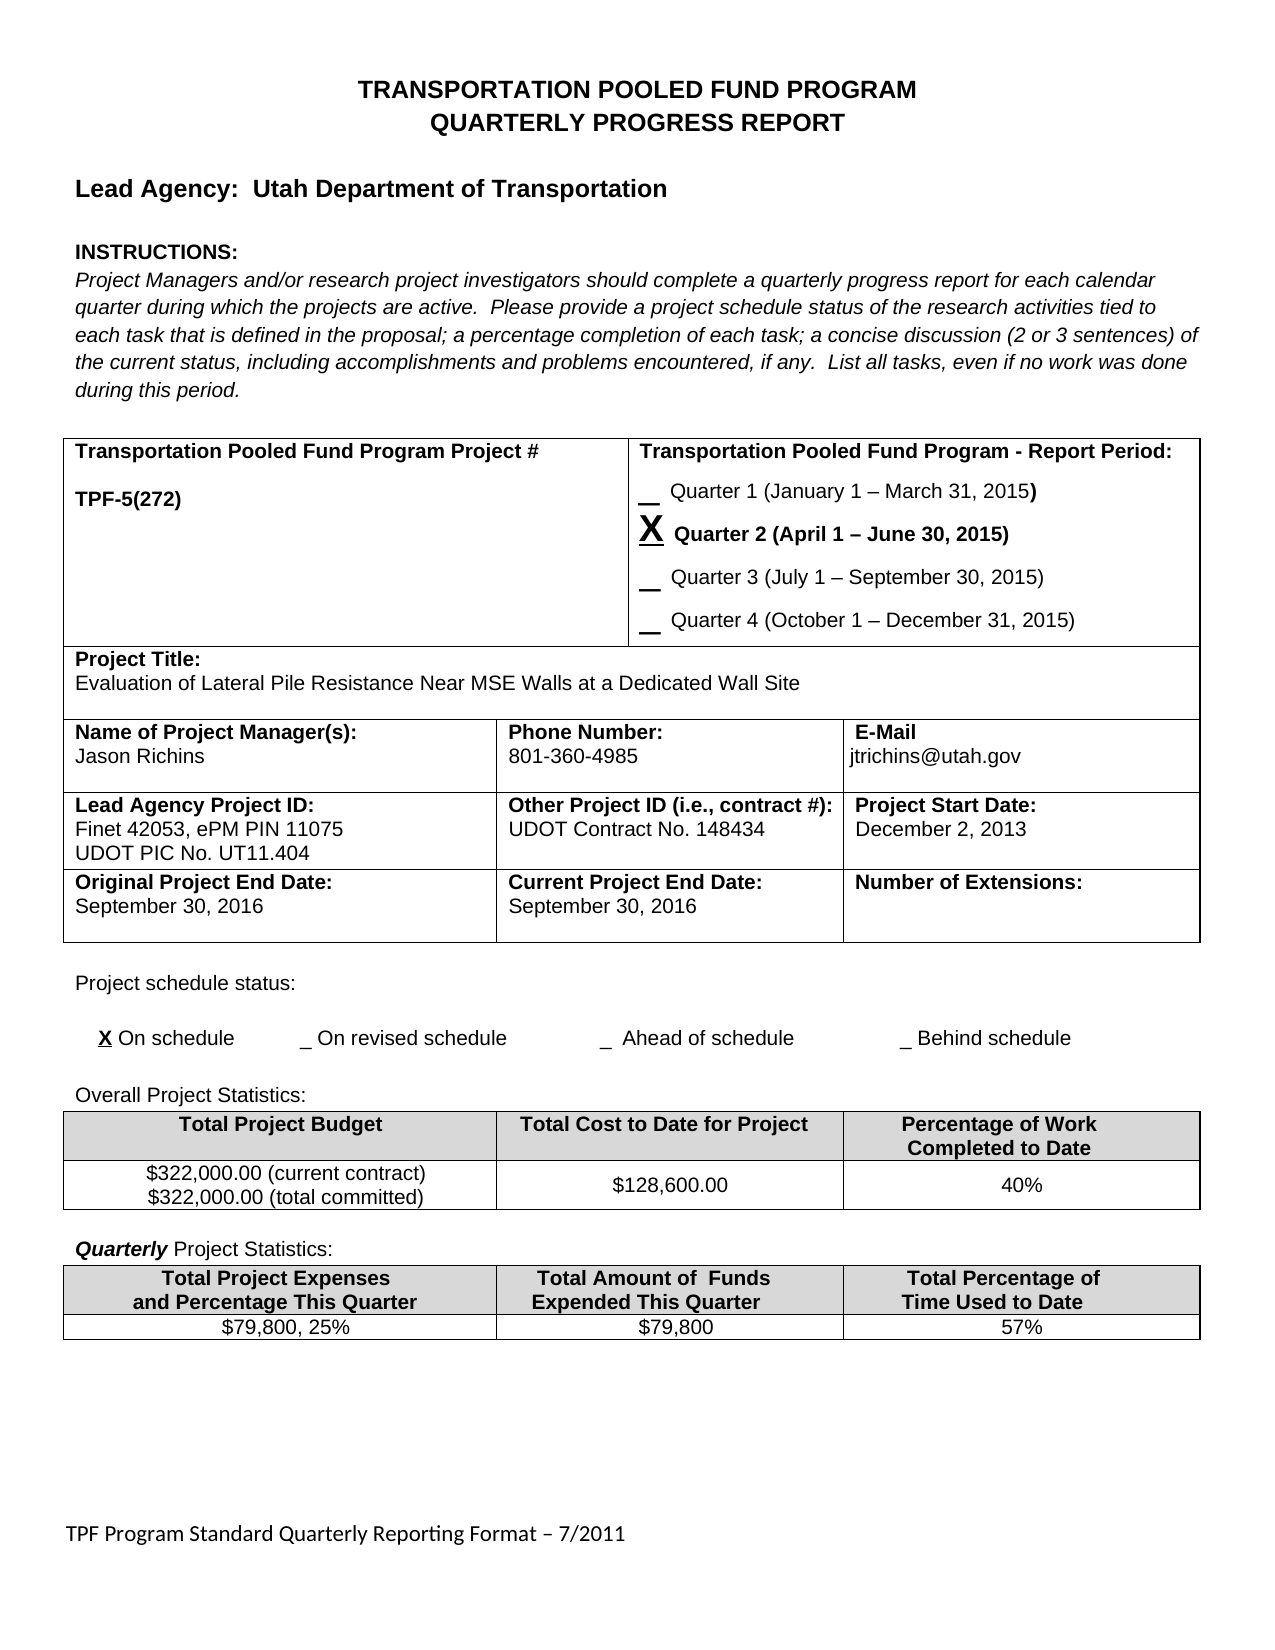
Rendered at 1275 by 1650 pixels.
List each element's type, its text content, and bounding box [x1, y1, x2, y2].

table_cell Original Project End Date: September 30, 2016 [64, 870, 496, 942]
table_cell Other Project ID (i.e., contract #): UDOT Contract No. 148434 [497, 793, 843, 869]
table_cell E-Mail jtrichins@utah.gov [844, 720, 1199, 792]
text TRANSPORTATION POOLED FUND PROGRAM [150, 75, 1125, 104]
table_cell Project Title: Evaluation of Lateral Pile Resistance Near MSE Walls at a Dedicated Wall Site [64, 647, 1199, 719]
table_cell Current Project End Date: September 30, 2016 [497, 870, 843, 942]
table_header Total Project Expenses and Percentage This Quarter [64, 1266, 496, 1314]
text Project Managers and/or research project investigators should complete a quarterly progress report for each calendar quarter during which the projects are active. Please provide a project schedule status of the research activities tied to each task that is defined in the proposal; a percentage completion of each task; a concise discussion (2 or 3 sentences) of the current status, including accomplishments and problems encountered, if any. List all tasks, even if no work was done during this period. [75, 268, 1200, 402]
table_cell $79,800 [497, 1315, 843, 1339]
text QUARTERLY PROGRESS REPORT [150, 108, 1125, 137]
table_cell Lead Agency Project ID: Finet 42053, ePM PIN 11075 UDOT PIC No. UT11.404 [64, 793, 496, 869]
table_header Total Project Budget [64, 1112, 496, 1160]
table_cell Name of Project Manager(s): Jason Richins [64, 720, 496, 792]
table_header Total Cost to Date for Project [497, 1112, 843, 1160]
text Project schedule status: [75, 970, 1200, 994]
text Lead Agency: Utah Department of Transportation [75, 174, 1200, 203]
table_cell Number of Extensions: [844, 870, 1199, 942]
text INSTRUCTIONS: [75, 240, 1200, 264]
table_cell $128,600.00 [497, 1161, 843, 1209]
table_header Transportation Pooled Fund Program - Report Period: _ Quarter 1 (January 1 – March 31, 2015) X Quarter 2 (April 1 – June 30, 2015) _ Quarter 3 (July 1 – September 30, 2015) _ Quarter 4 (October 1 – December 31, 2015) [629, 439, 1199, 646]
table_cell $79,800, 25% [64, 1315, 496, 1339]
table_cell 57% [844, 1315, 1199, 1339]
table_cell 40% [844, 1161, 1199, 1209]
table_cell Project Start Date: December 2, 2013 [844, 793, 1199, 869]
table_header Total Percentage of Time Used to Date [844, 1266, 1199, 1314]
table_header Total Amount of Funds Expended This Quarter [497, 1266, 843, 1314]
table_cell $322,000.00 (current contract) $322,000.00 (total committed) [64, 1161, 496, 1209]
table_header Transportation Pooled Fund Program Project # TPF-5(272) [64, 439, 628, 646]
text X On schedule _ On revised schedule _ Ahead of schedule _ Behind schedule [75, 1025, 1200, 1049]
table_cell Phone Number: 801-360-4985 [497, 720, 843, 792]
table_header Percentage of Work Completed to Date [844, 1112, 1199, 1160]
text Quarterly Project Statistics: [75, 1237, 1200, 1261]
text Overall Project Statistics: [75, 1083, 1200, 1107]
